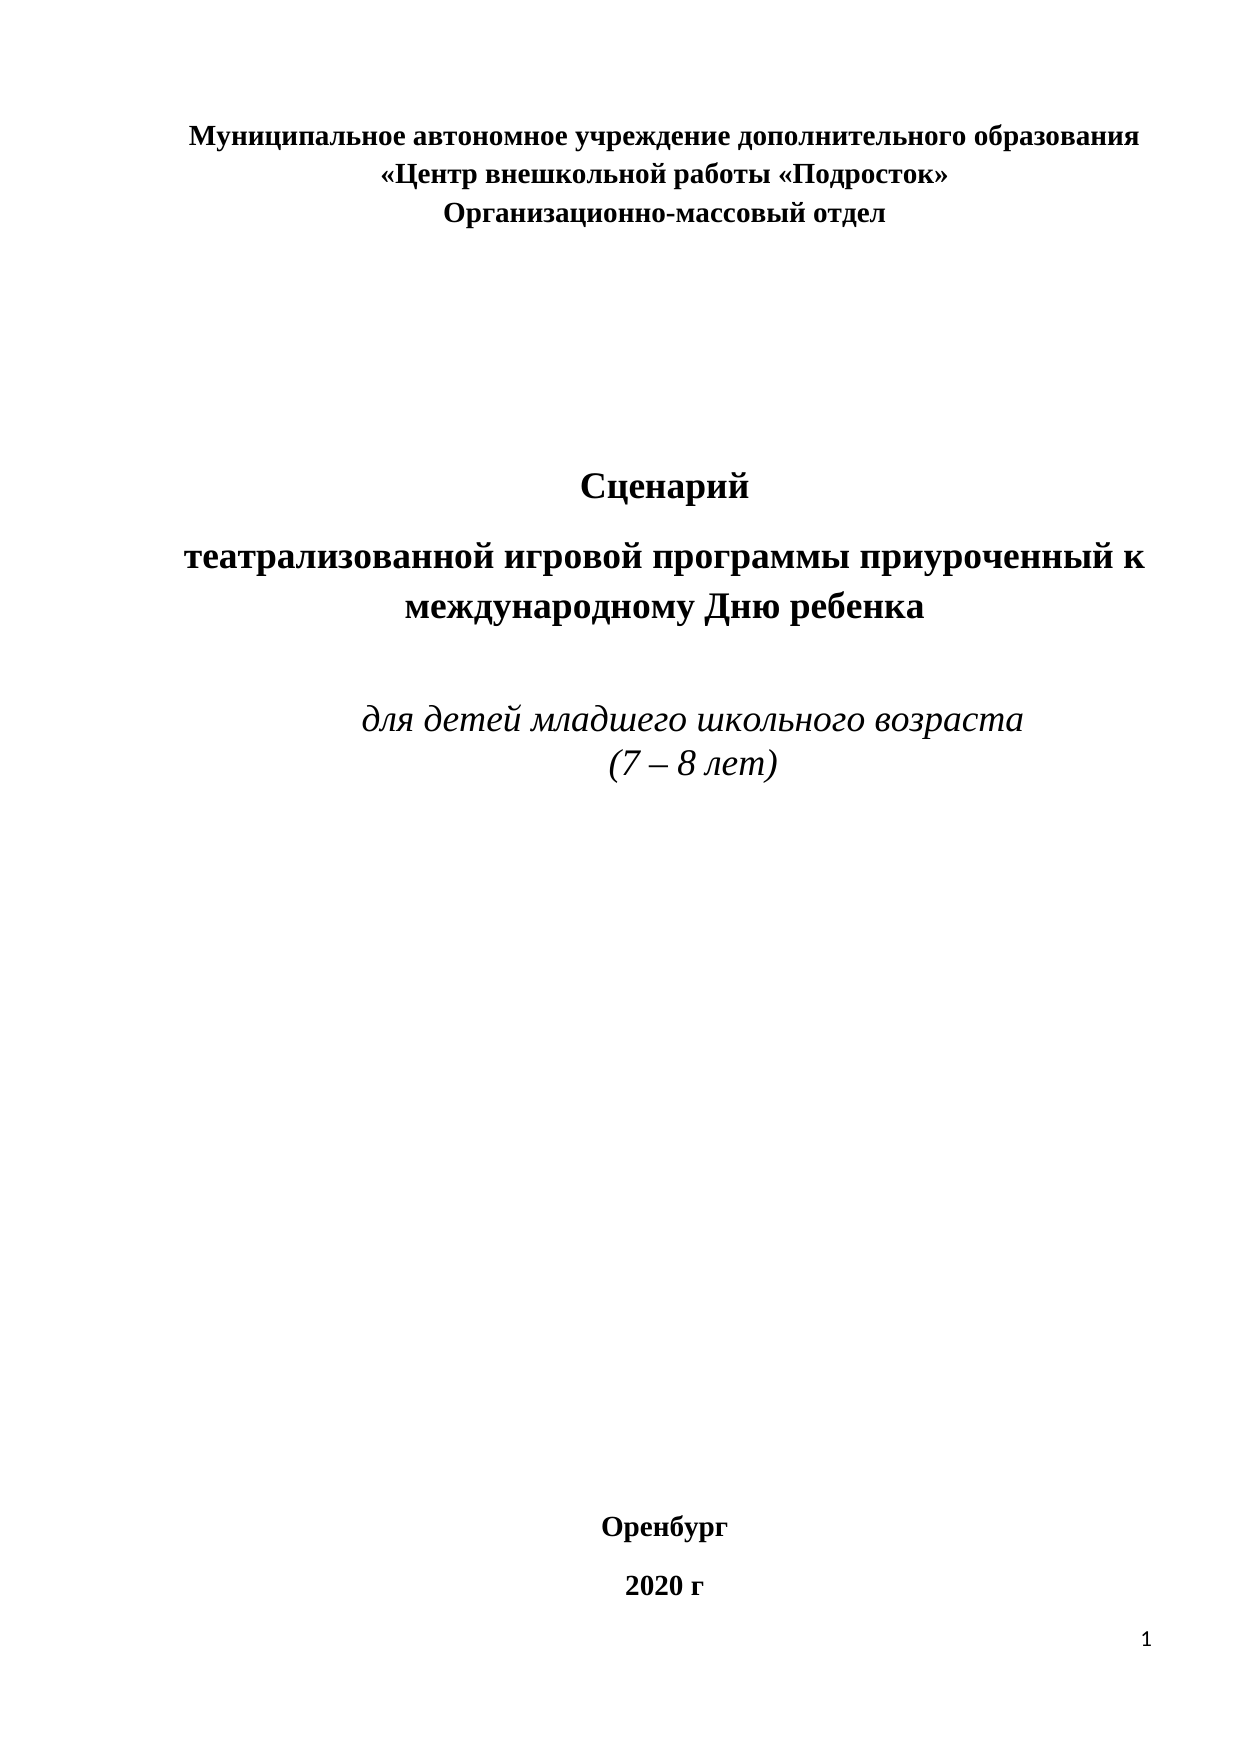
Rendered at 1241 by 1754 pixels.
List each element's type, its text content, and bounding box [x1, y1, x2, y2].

text 2020 г [177, 1568, 1152, 1602]
text Муниципальное автономное учреждение дополнительного образования [177, 118, 1152, 152]
text Сценарий [177, 463, 1152, 506]
text (7 – 8 лет) [177, 740, 1151, 783]
text театрализованной игровой программы приуроченный к международному Дню ребенка [177, 534, 1152, 626]
text Организационно-массовый отдел [177, 195, 1152, 229]
text для детей младшего школьного возраста [177, 697, 1151, 740]
text «Центр внешкольной работы «Подросток» [177, 157, 1152, 190]
text Оренбург [177, 1509, 1152, 1542]
